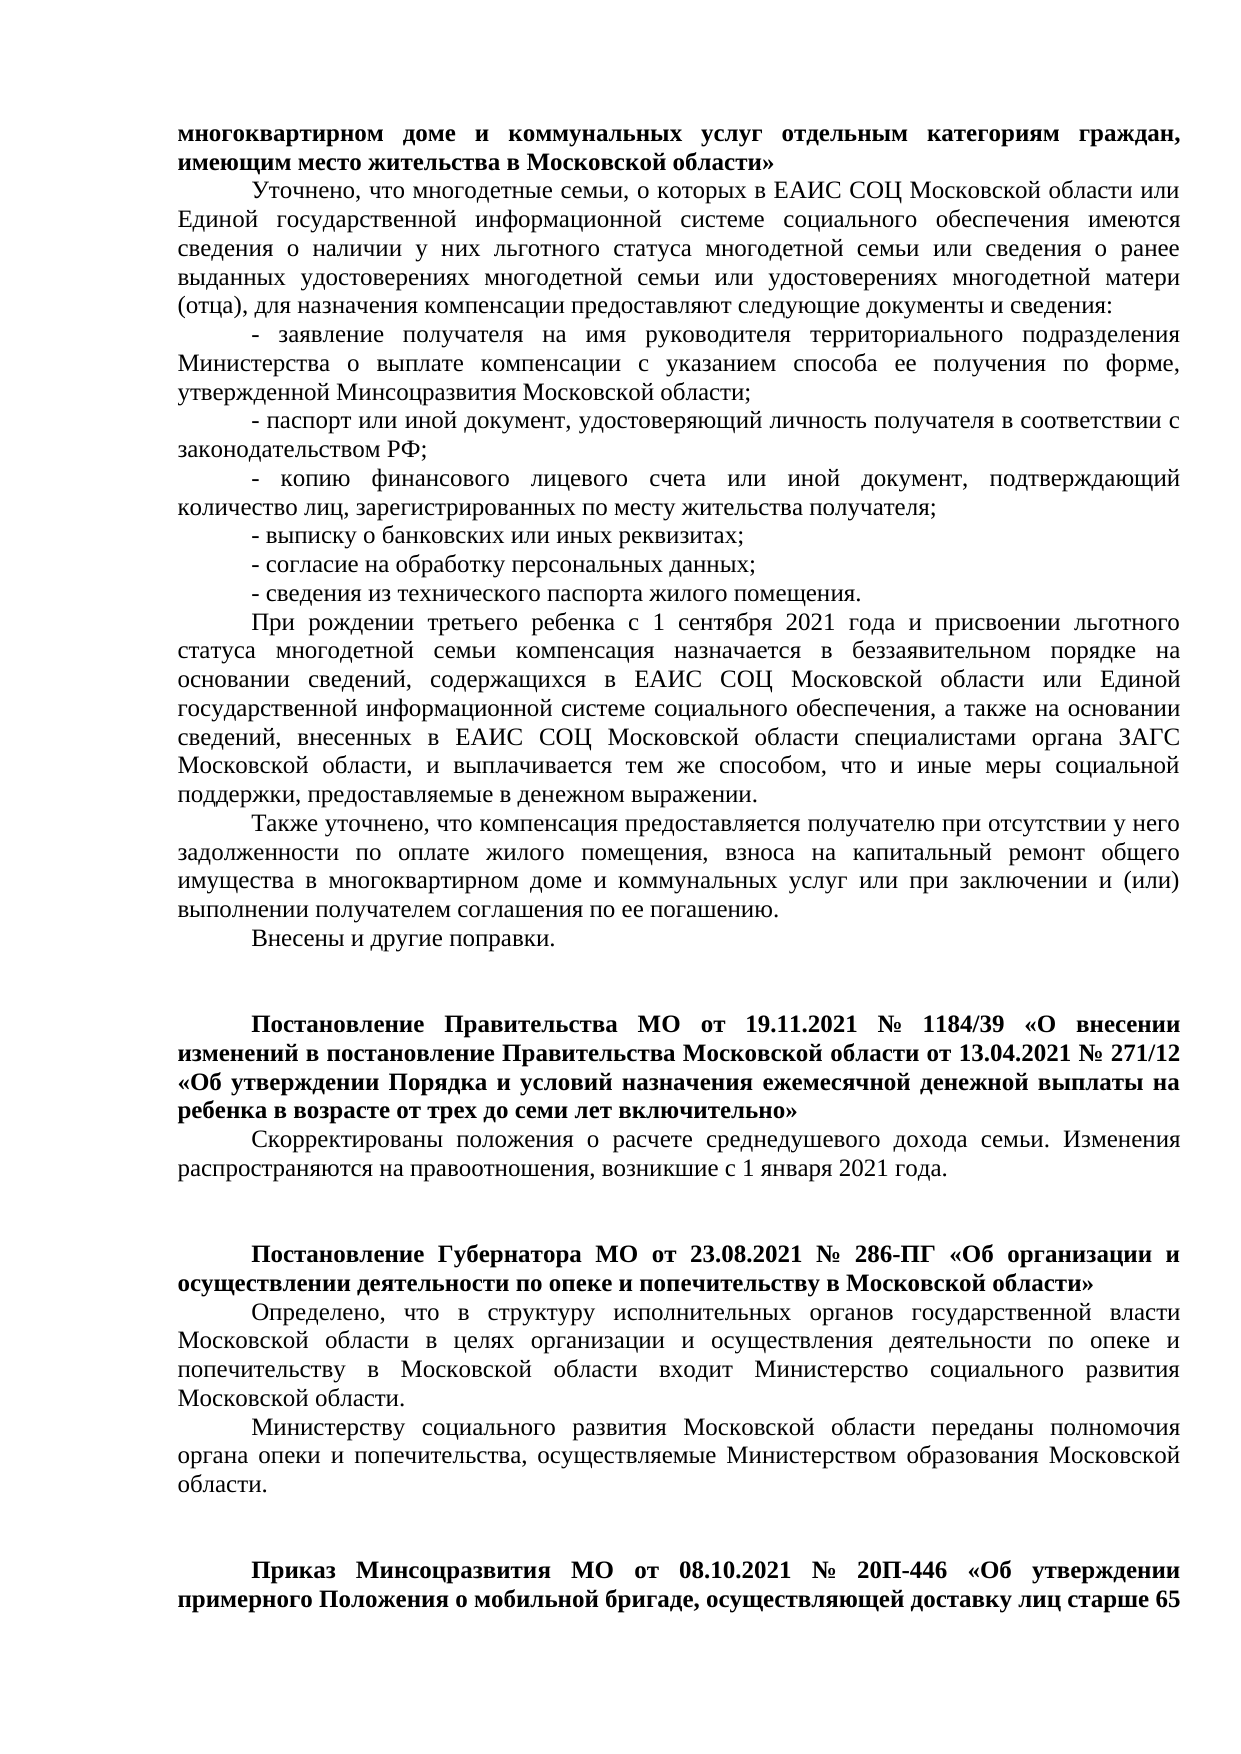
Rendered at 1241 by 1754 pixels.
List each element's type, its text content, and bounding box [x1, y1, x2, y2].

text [177, 118, 1181, 176]
text - копию финансового лицевого счета или иной документ, подтверждающий количество лиц, зарегистрированных по месту жительства получателя; [177, 463, 1181, 521]
text - паспорт или иной документ, удостоверяющий личность получателя в соответствии с законодательством РФ; [177, 406, 1181, 463]
text - согласие на обработку персональных данных; [177, 549, 1181, 578]
text Уточнено, что многодетные семьи, о которых в ЕАИС СОЦ Московской области или Единой государственной информационной системе социального обеспечения имеются сведения о наличии у них льготного статуса многодетной семьи или сведения о ранее выданных удостоверениях многодетной семьи или удостоверениях многодетной матери (отца), для назначения компенсации предоставляют следующие документы и сведения: [177, 176, 1181, 319]
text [177, 1556, 1181, 1613]
text Министерству социального развития Московской области переданы полномочия органа опеки и попечительства, осуществляемые Министерством образования Московской области. [177, 1412, 1181, 1498]
text Определено, что в структуру исполнительных органов государственной власти Московской области в целях организации и осуществления деятельности по опеке и попечительству в Московской области входит Министерство социального развития Московской области. [177, 1297, 1181, 1412]
text Скорректированы положения о расчете среднедушевого дохода семьи. Изменения распространяются на правоотношения, возникшие с 1 января 2021 года. [177, 1124, 1181, 1182]
text Также уточнено, что компенсация предоставляется получателю при отсутствии у него задолженности по оплате жилого помещения, взноса на капитальный ремонт общего имущества в многоквартирном доме и коммунальных услуг или при заключении и (или) выполнении получателем соглашения по ее погашению. [177, 808, 1181, 923]
text Постановление Губернатора МО от 23.08.2021 № 286-ПГ «Об организации и осуществлении деятельности по опеке и попечительству в Московской области» [177, 1239, 1181, 1297]
text - выписку о банковских или иных реквизитах; [177, 521, 1181, 549]
text - сведения из технического паспорта жилого помещения. [177, 578, 1181, 607]
text При рождении третьего ребенка с 1 сентября 2021 года и присвоении льготного статуса многодетной семьи компенсация назначается в беззаявительном порядке на основании сведений, содержащихся в ЕАИС СОЦ Московской области или Единой государственной информационной системе социального обеспечения, а также на основании сведений, внесенных в ЕАИС СОЦ Московской области специалистами органа ЗАГС Московской области, и выплачивается тем же способом, что и иные меры социальной поддержки, предоставляемые в денежном выражении. [177, 607, 1181, 808]
text Внесены и другие поправки. [177, 923, 1181, 952]
text - заявление получателя на имя руководителя территориального подразделения Министерства о выплате компенсации с указанием способа ее получения по форме, утвержденной Минсоцразвития Московской области; [177, 319, 1181, 406]
text Постановление Правительства МО от 19.11.2021 № 1184/39 «О внесении изменений в постановление Правительства Московской области от 13.04.2021 № 271/12 «Об утверждении Порядка и условий назначения ежемесячной денежной выплаты на ребенка в возрасте от трех до семи лет включительно» [177, 1009, 1181, 1124]
